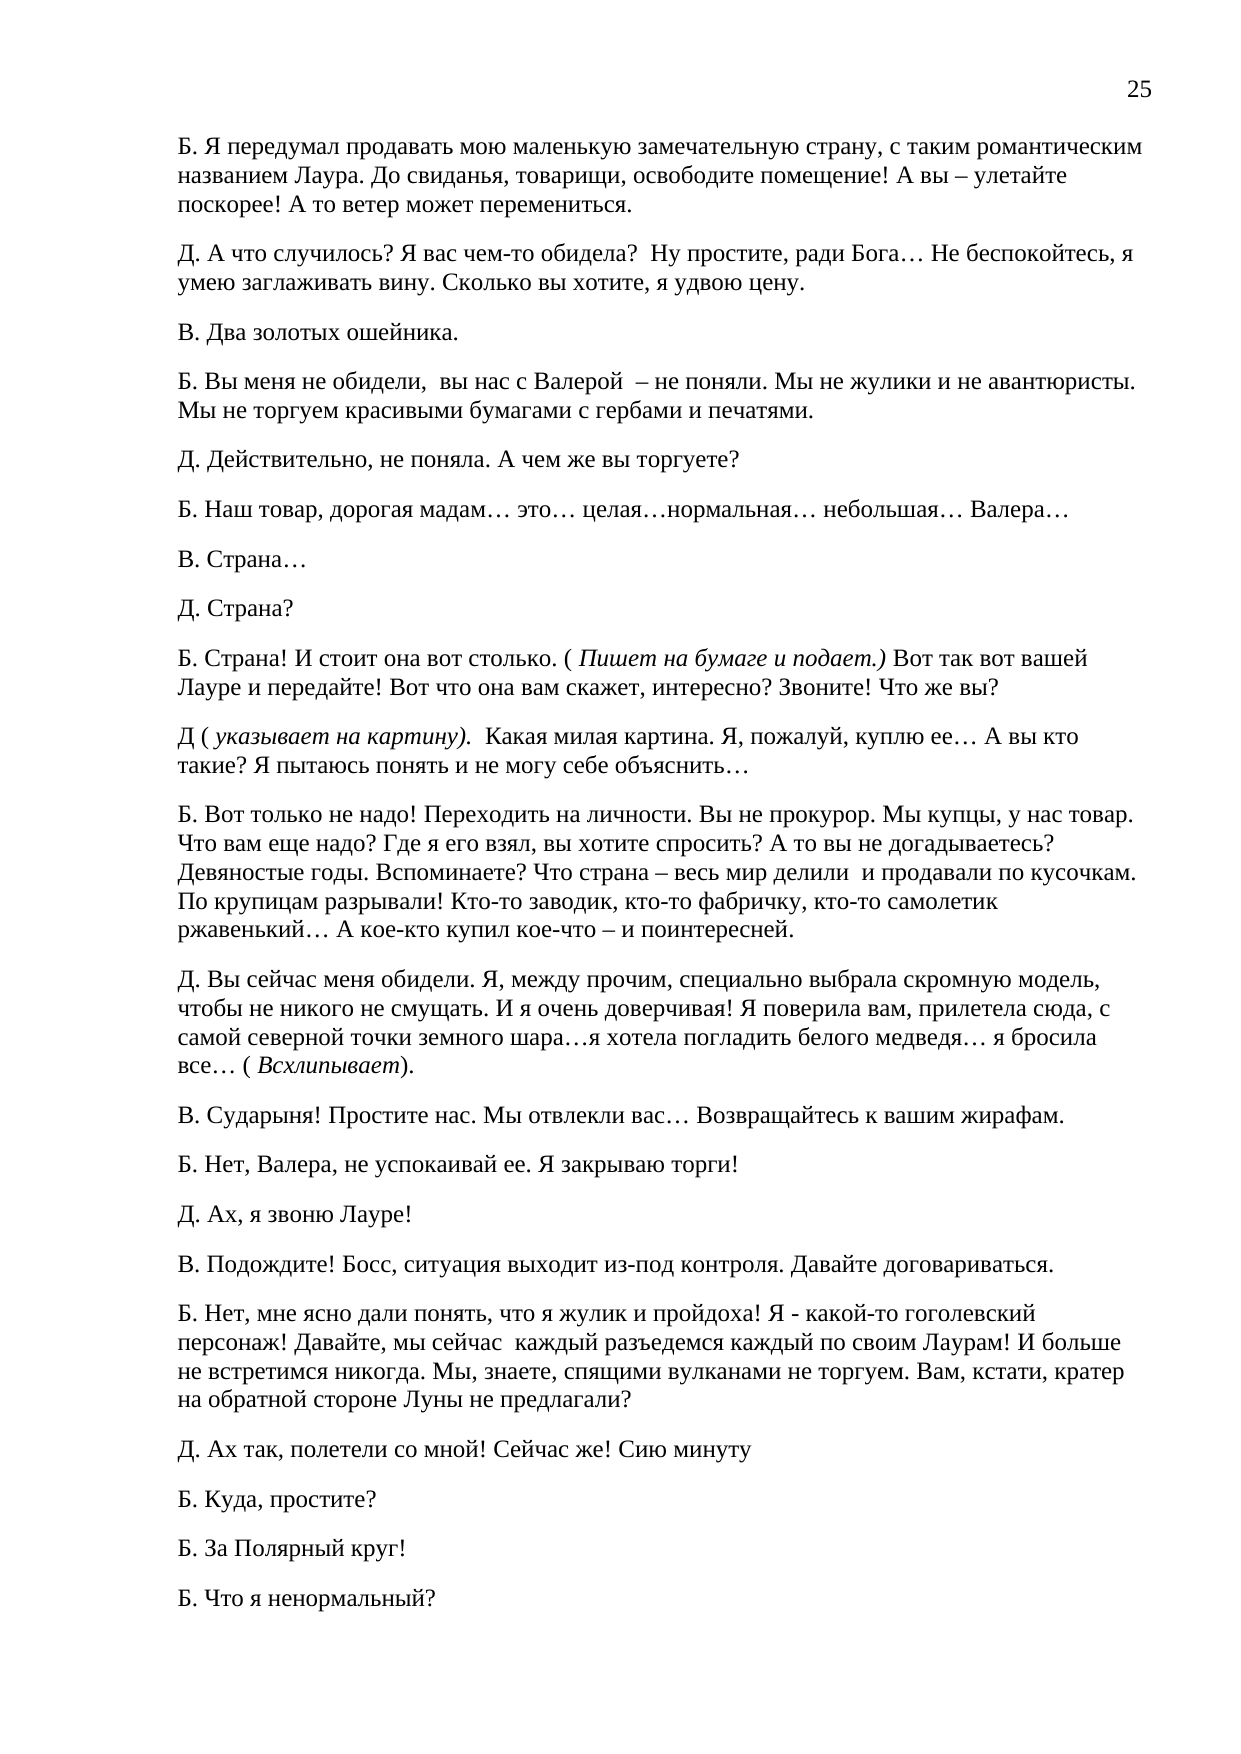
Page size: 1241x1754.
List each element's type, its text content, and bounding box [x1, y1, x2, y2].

text Б. Вот только не надо! Переходить на личности. Вы не прокурор. Мы купцы, у нас товар. Что вам еще надо? Где я его взял, вы хотите спросить? А то вы не догадываетесь? Девяностые годы. Вспоминаете? Что страна – весь мир делили и продавали по кусочкам. По крупицам разрывали! Кто-то заводик, кто-то фабричку, кто-то самолетик ржавенький… А кое-кто купил кое-что – и поинтересней. [177, 799, 1152, 943]
text В. Страна… [177, 544, 1152, 572]
text Б. Я передумал продавать мою маленькую замечательную страну, с таким романтическим названием Лаура. До свиданья, товарищи, освободите помещение! А вы – улетайте поскорее! А то ветер может перемениться. [177, 131, 1152, 217]
text Б. Наш товар, дорогая мадам… это… целая…нормальная… небольшая… Валера… [177, 494, 1152, 523]
text В. Подождите! Босс, ситуация выходит из-под контроля. Давайте договариваться. [177, 1249, 1152, 1277]
text Б. Куда, простите? [177, 1484, 1152, 1512]
text В. Два золотых ошейника. [177, 317, 1152, 345]
text Д ( указывает на картину). Какая милая картина. Я, пожалуй, куплю ее… А вы кто такие? Я пытаюсь понять и не могу себе объяснить… [177, 721, 1152, 779]
text Б. Вы меня не обидели, вы нас с Валерой – не поняли. Мы не жулики и не авантюристы. Мы не торгуем красивыми бумагами с гербами и печатями. [177, 366, 1152, 424]
text Д. Вы сейчас меня обидели. Я, между прочим, специально выбрала скромную модель, чтобы не никого не смущать. И я очень доверчивая! Я поверила вам, прилетела сюда, с самой северной точки земного шара…я хотела погладить белого медведя… я бросила все… ( Всхлипывает). [177, 964, 1152, 1079]
text Б. За Полярный круг! [177, 1533, 1152, 1562]
text Б. Нет, мне ясно дали понять, что я жулик и пройдоха! Я - какой-то гоголевский персонаж! Давайте, мы сейчас каждый разъедемся каждый по своим Лаурам! И больше не встретимся никогда. Мы, знаете, спящими вулканами не торгуем. Вам, кстати, кратер на обратной стороне Луны не предлагали? [177, 1298, 1152, 1413]
text В. Сударыня! Простите нас. Мы отвлекли вас… Возвращайтесь к вашим жирафам. [177, 1100, 1152, 1129]
text Д. Ах, я звоню Лауре! [177, 1199, 1152, 1228]
text Д. Действительно, не поняла. А чем же вы торгуете? [177, 444, 1152, 473]
text Д. А что случилось? Я вас чем-то обидела? Ну простите, ради Бога… Не беспокойтесь, я умею заглаживать вину. Сколько вы хотите, я удвою цену. [177, 238, 1152, 296]
text Д. Страна? [177, 593, 1152, 622]
text Б. Страна! И стоит она вот столько. ( Пишет на бумаге и подает.) Вот так вот вашей Лауре и передайте! Вот что она вам скажет, интересно? Звоните! Что же вы? [177, 643, 1152, 700]
text Д. Ах так, полетели со мной! Сейчас же! Сию минуту [177, 1434, 1152, 1463]
text Б. Что я ненормальный? [177, 1583, 1152, 1612]
text Б. Нет, Валера, не успокаивай ее. Я закрываю торги! [177, 1149, 1152, 1178]
